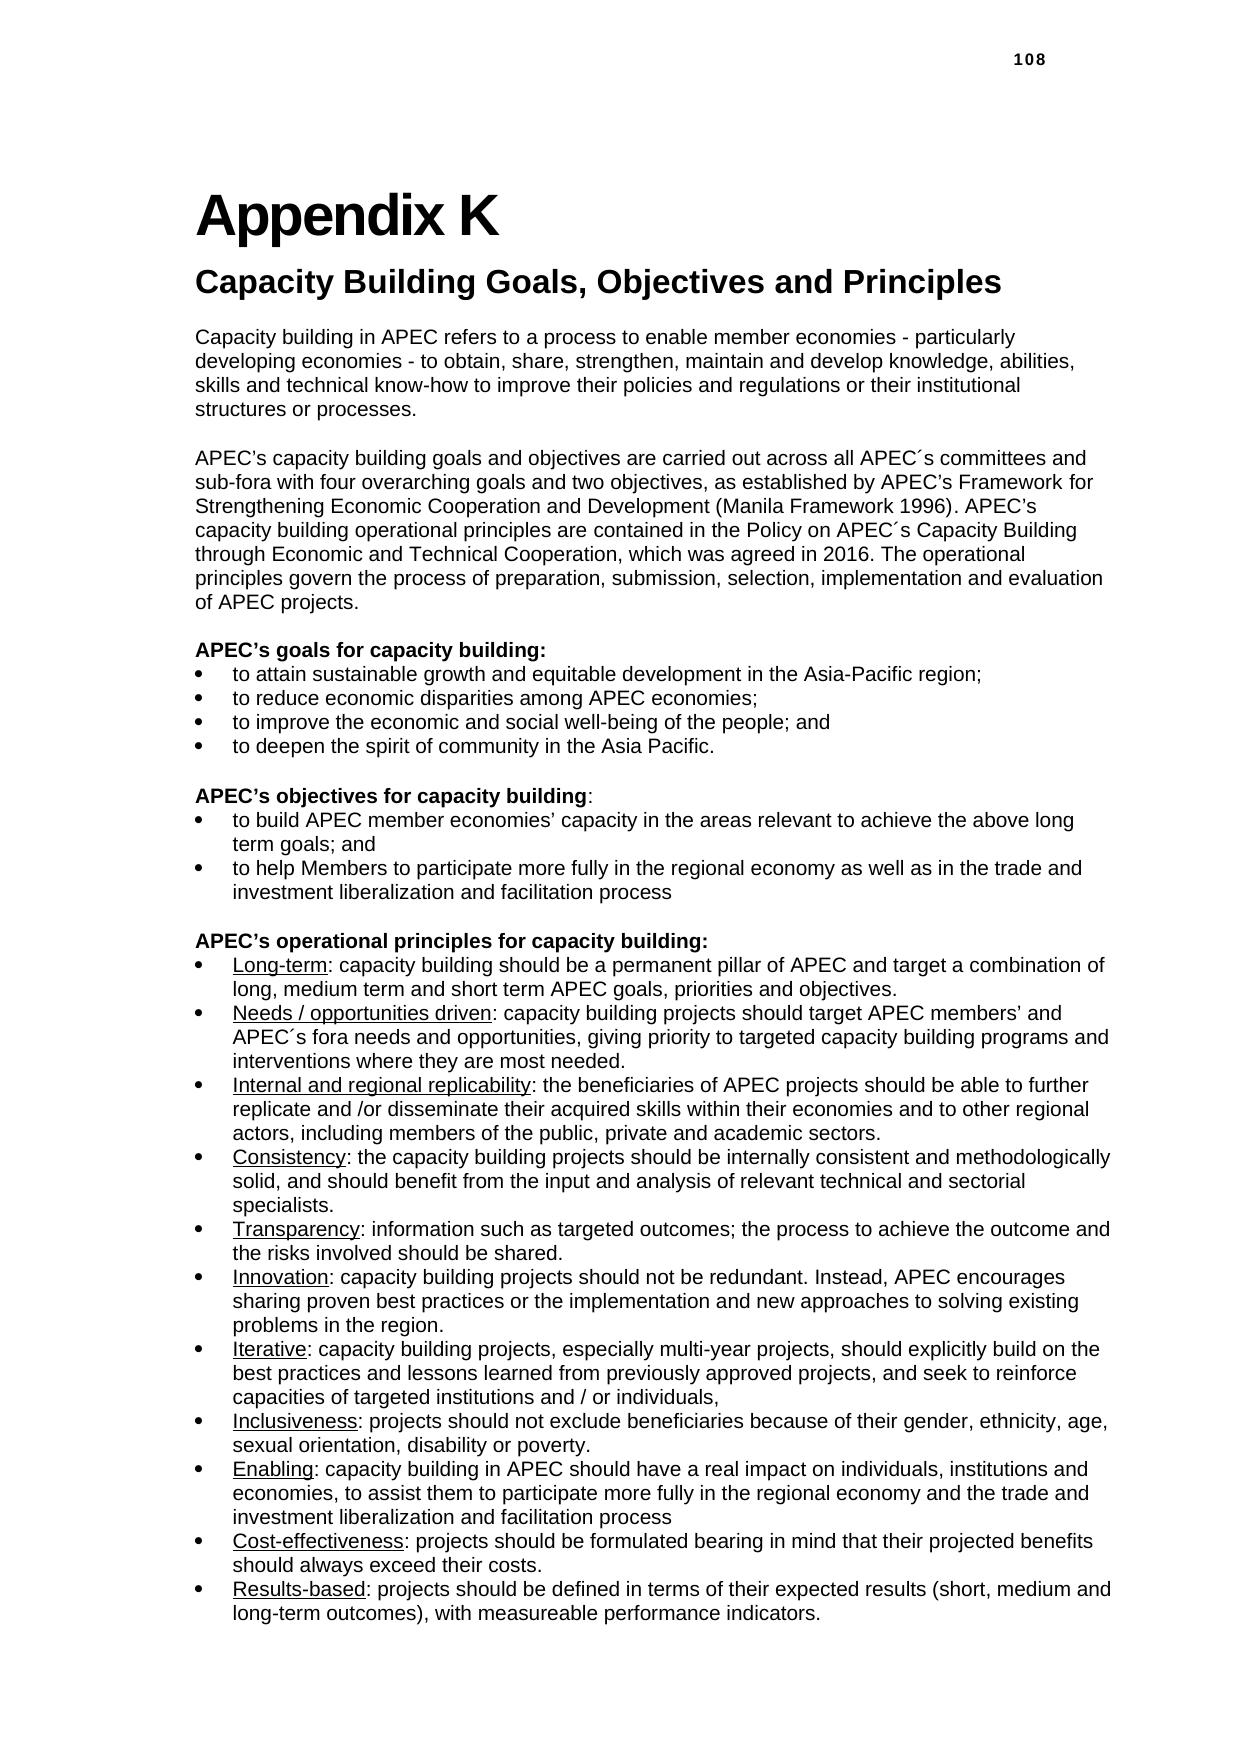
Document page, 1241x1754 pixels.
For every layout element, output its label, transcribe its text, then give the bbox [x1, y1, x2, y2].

text APEC’s goals for capacity building: [195, 638, 1113, 662]
subtitle Capacity Building Goals, Objectives and Principles [195, 262, 1045, 301]
list Enabling: capacity building in APEC should have a real impact on individuals, institutions and economies, to assist them to participate more fully in the regional economy and the trade and investment liberalization and facilitation process [195, 1457, 1113, 1529]
text APEC’s objectives for capacity building: [195, 783, 1113, 807]
list Needs / opportunities driven: capacity building projects should target APEC members’ and APEC´s fora needs and opportunities, giving priority to targeted capacity building programs and interventions where they are most needed. [195, 1001, 1113, 1073]
list to deepen the spirit of community in the Asia Pacific. [195, 734, 1113, 758]
list to attain sustainable growth and equitable development in the Asia-Pacific region; [195, 662, 1113, 686]
text Capacity building in APEC refers to a process to enable member economies - particularly developing economies - to obtain, share, strengthen, maintain and develop knowledge, abilities, skills and technical know-how to improve their policies and regulations or their institutional structures or processes. [195, 325, 1113, 421]
subtitle Appendix K [195, 175, 985, 250]
list Inclusiveness: projects should not exclude beneficiaries because of their gender, ethnicity, age, sexual orientation, disability or poverty. [195, 1409, 1113, 1457]
list Consistency: the capacity building projects should be internally consistent and methodologically solid, and should benefit from the input and analysis of relevant technical and sectorial specialists. [195, 1145, 1113, 1217]
text APEC’s operational principles for capacity building: [195, 929, 1113, 953]
list Cost-effectiveness: projects should be formulated bearing in mind that their projected benefits should always exceed their costs. [195, 1529, 1113, 1577]
text APEC’s capacity building goals and objectives are carried out across all APEC´s committees and sub-fora with four overarching goals and two objectives, as established by APEC’s Framework for Strengthening Economic Cooperation and Development (Manila Framework 1996). APEC’s capacity building operational principles are contained in the Policy on APEC´s Capacity Building through Economic and Technical Cooperation, which was agreed in 2016. The operational principles govern the process of preparation, submission, selection, implementation and evaluation of APEC projects. [195, 446, 1113, 614]
list to reduce economic disparities among APEC economies; [195, 686, 1113, 710]
list to improve the economic and social well-being of the people; and [195, 710, 1113, 734]
list Innovation: capacity building projects should not be redundant. Instead, APEC encourages sharing proven best practices or the implementation and new approaches to solving existing problems in the region. [195, 1265, 1113, 1337]
list to help Members to participate more fully in the regional economy as well as in the trade and investment liberalization and facilitation process [195, 855, 1113, 903]
list Long-term: capacity building should be a permanent pillar of APEC and target a combination of long, medium term and short term APEC goals, priorities and objectives. [195, 953, 1113, 1001]
list Iterative: capacity building projects, especially multi-year projects, should explicitly build on the best practices and lessons learned from previously approved projects, and seek to reinforce capacities of targeted institutions and / or individuals, [195, 1337, 1113, 1409]
list Transparency: information such as targeted outcomes; the process to achieve the outcome and the risks involved should be shared. [195, 1217, 1113, 1265]
list to build APEC member economies’ capacity in the areas relevant to achieve the above long term goals; and [195, 807, 1113, 855]
list Internal and regional replicability: the beneficiaries of APEC projects should be able to further replicate and /or disseminate their acquired skills within their economies and to other regional actors, including members of the public, private and academic sectors. [195, 1073, 1113, 1145]
list Results-based: projects should be defined in terms of their expected results (short, medium and long-term outcomes), with measureable performance indicators. [195, 1577, 1113, 1625]
